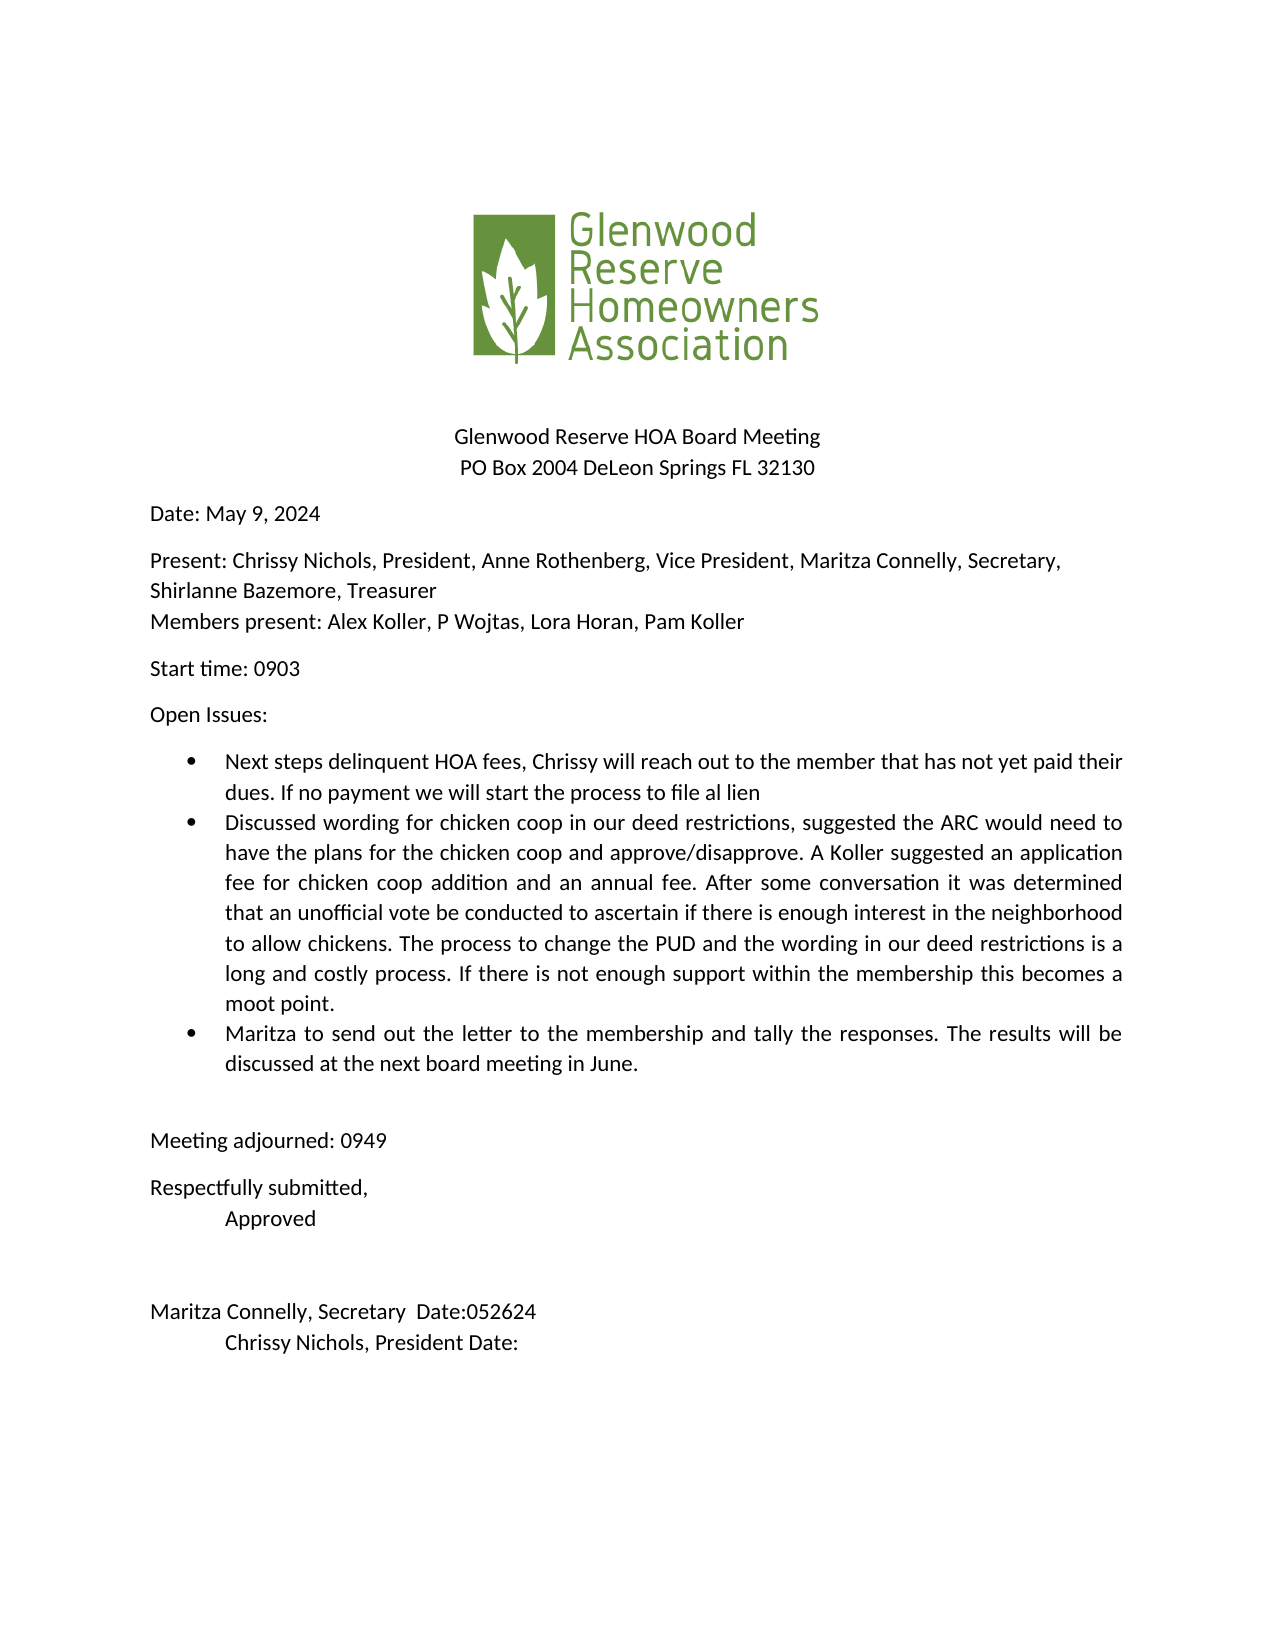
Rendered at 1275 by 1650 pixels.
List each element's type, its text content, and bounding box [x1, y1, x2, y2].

text Date: May 9, 2024 [150, 499, 1125, 527]
text Start time: 0903 [150, 654, 1125, 682]
text Glenwood Reserve HOA Board Meeting PO Box 2004 DeLeon Springs FL 32130 [150, 422, 1125, 481]
text Present: Chrissy Nichols, President, Anne Rothenberg, Vice President, Maritza Connelly, Secretary, Shirlanne Bazemore, Treasurer Members present: Alex Koller, P Wojtas, Lora Horan, Pam Koller [150, 546, 1125, 635]
text Meeting adjourned: 0949 [150, 1127, 1125, 1154]
text Respectfully submitted, Approved [150, 1173, 1125, 1232]
text Maritza Connelly, Secretary Date:052624 Chrissy Nichols, President Date: [150, 1297, 1125, 1356]
list Maritza to send out the letter to the membership and tally the responses. The results will be discussed at the next board meeting in June. [187, 1019, 1125, 1077]
list Next steps delinquent HOA fees, Chrissy will reach out to the member that has not yet paid their dues. If no payment we will start the process to file al lien [187, 747, 1125, 806]
text Open Issues: [150, 701, 1125, 728]
picture [440, 150, 835, 404]
list Discussed wording for chicken coop in our deed restrictions, suggested the ARC would need to have the plans for the chicken coop and approve/disapprove. A Koller suggested an application fee for chicken coop addition and an annual fee. After some conversation it was determined that an unofficial vote be conducted to ascertain if there is enough interest in the neighborhood to allow chickens. The process to change the PUD and the wording in our deed restrictions is a long and costly process. If there is not enough support within the membership this becomes a moot point. [187, 808, 1125, 1017]
